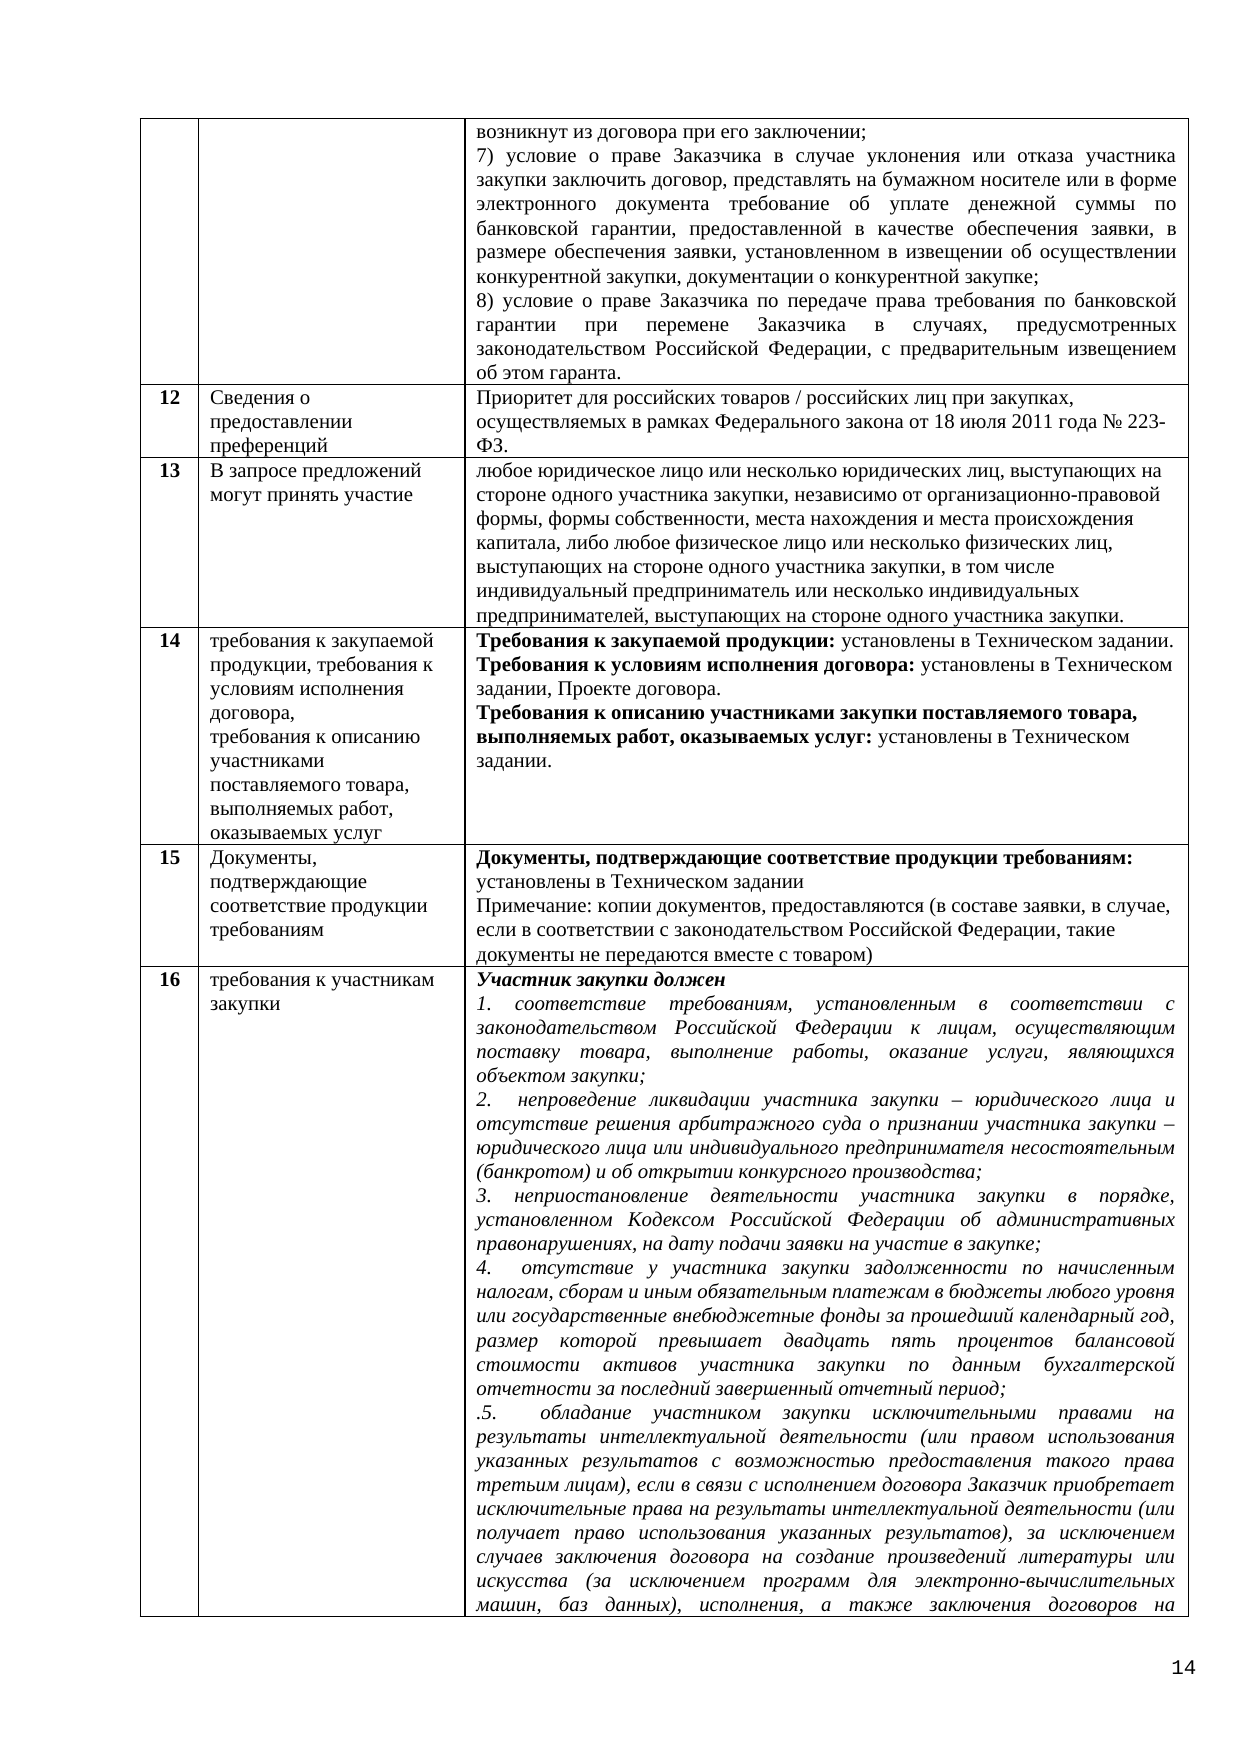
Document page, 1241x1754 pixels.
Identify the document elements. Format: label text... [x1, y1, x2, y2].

table_cell 16 [141, 967, 198, 1616]
table_cell требования к закупаемой продукции, требования к условиям исполнения договора, требования к описанию участниками поставляемого товара, выполняемых работ, оказываемых услуг [199, 628, 464, 844]
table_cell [199, 119, 464, 384]
table_cell 11 [141, 119, 198, 384]
table_cell любое юридическое лицо или несколько юридических лиц, выступающих на стороне одного участника закупки, независимо от организационно-правовой формы, формы собственности, места нахождения и места происхождения капитала, либо любое физическое лицо или несколько физических лиц, выступающих на стороне одного участника закупки, в том числе индивидуальный предприниматель или несколько индивидуальных предпринимателей, выступающих на стороне одного участника закупки. [466, 458, 1188, 627]
table_cell 15 [141, 845, 198, 966]
table_cell Сведения о предоставлении преференций [199, 385, 464, 457]
table_cell 14 [141, 628, 198, 844]
table_cell 13 [141, 458, 198, 627]
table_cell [466, 119, 1188, 384]
table_cell Требования к закупаемой продукции: установлены в Техническом задании. Требования к условиям исполнения договора: установлены в Техническом задании, Проекте договора. Требования к описанию участниками закупки поставляемого товара, выполняемых работ, оказываемых услуг: установлены в Техническом задании. [466, 628, 1188, 844]
table_cell Документы, подтверждающие соответствие продукции требованиям [199, 845, 464, 966]
table_cell 12 [141, 385, 198, 457]
table_cell Документы, подтверждающие соответствие продукции требованиям: установлены в Техническом задании Примечание: копии документов, предоставляются (в составе заявки, в случае, если в соответствии с законодательством Российской Федерации, такие документы не передаются вместе с товаром) [466, 845, 1188, 966]
table_cell Приоритет для российских товаров / российских лиц при закупках, осуществляемых в рамках Федерального закона от 18 июля 2011 года № 223-ФЗ. [466, 385, 1188, 457]
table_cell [466, 967, 1188, 1616]
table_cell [199, 967, 464, 1616]
table_cell В запросе предложений могут принять участие [199, 458, 464, 627]
